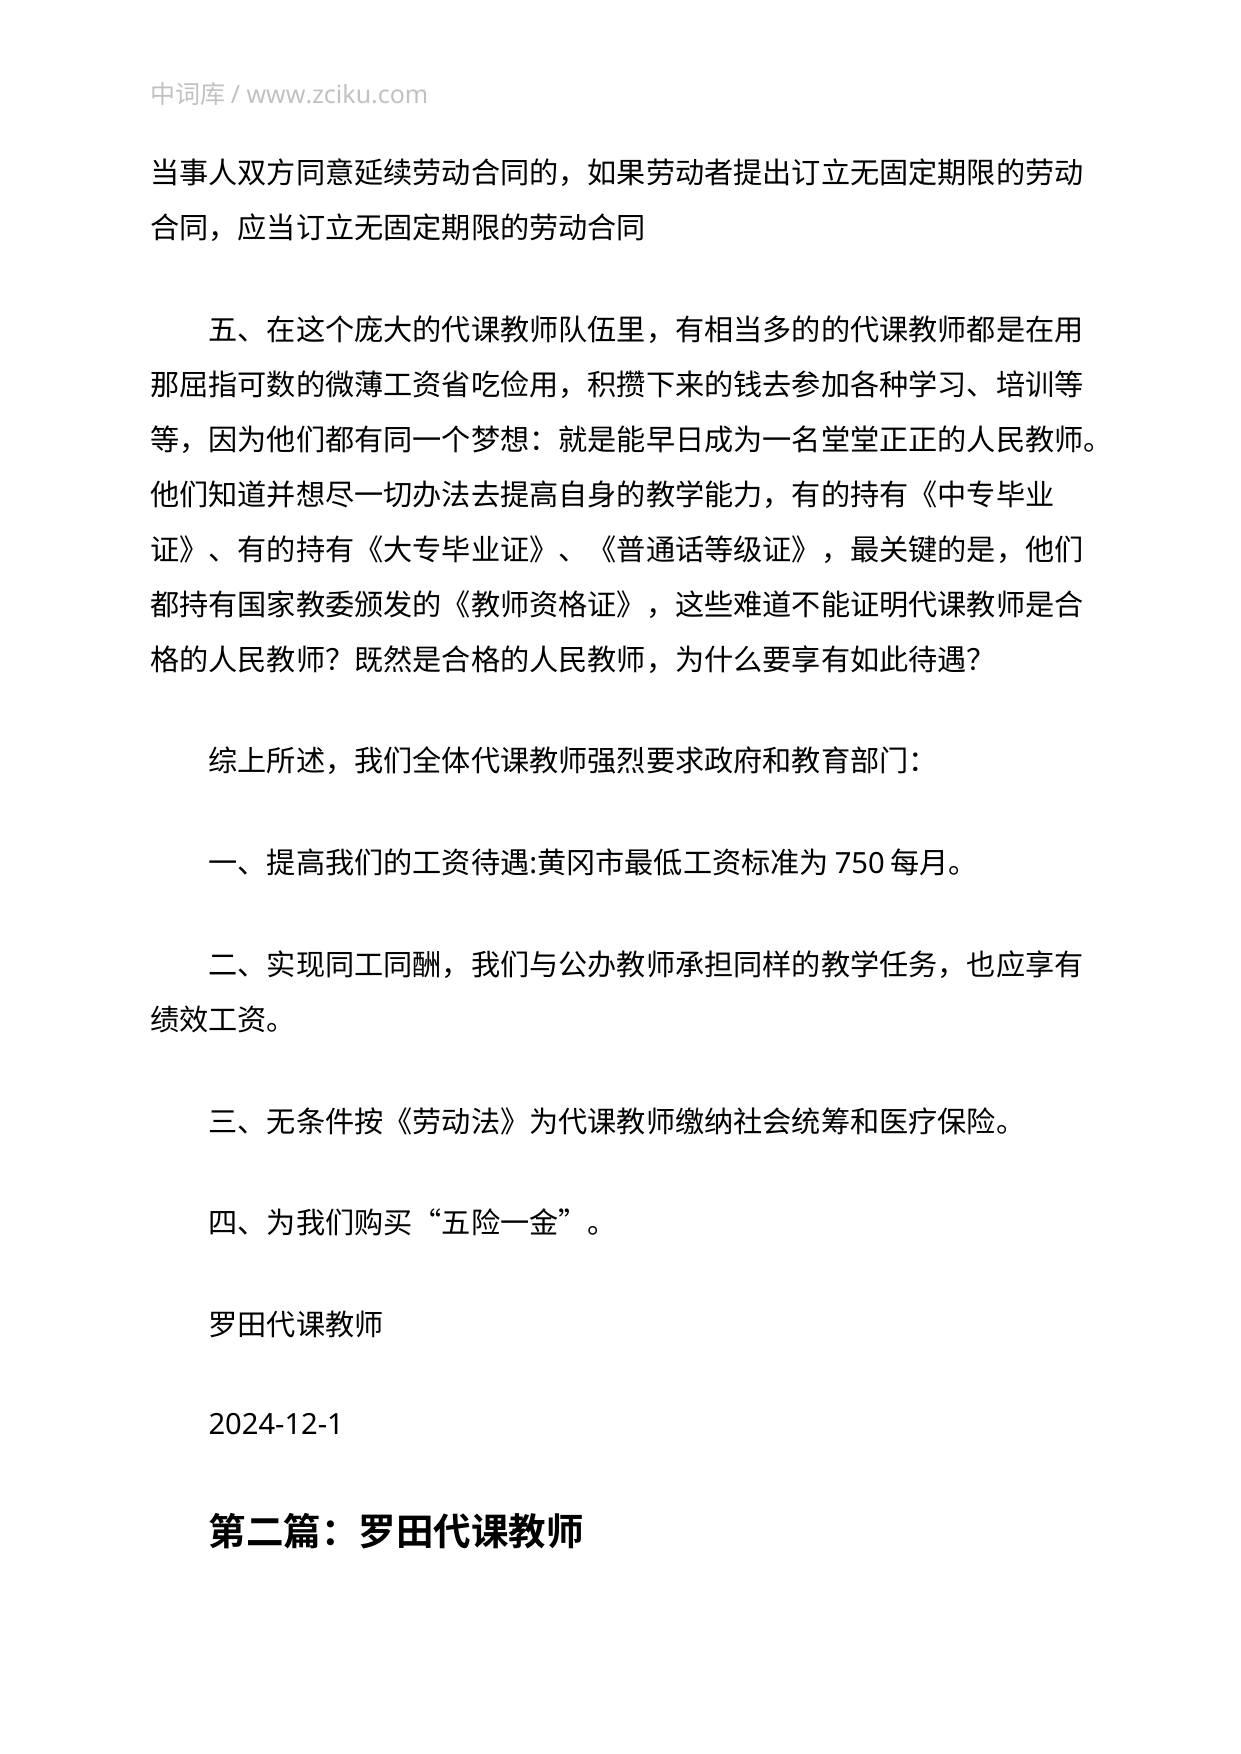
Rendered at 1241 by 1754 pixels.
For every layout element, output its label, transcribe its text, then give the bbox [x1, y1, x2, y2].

text 五、在这个庞大的代课教师队伍里，有相当多的的代课教师都是在用那屈指可数的微薄工资省吃俭用，积攒下来的钱去参加各种学习、培训等等，因为他们都有同一个梦想：就是能早日成为一名堂堂正正的人民教师。他们知道并想尽一切办法去提高自身的教学能力，有的持有《中专毕业证》、有的持有《大专毕业证》、《普通话等级证》，最关键的是，他们都持有国家教委颁发的《教师资格证》，这些难道不能证明代课教师是合格的人民教师？既然是合格的人民教师，为什么要享有如此待遇？ [150, 307, 1090, 678]
text 综上所述，我们全体代课教师强烈要求政府和教育部门： [150, 738, 1090, 780]
text 2024-12-1 [150, 1403, 1090, 1443]
text 第二篇：罗田代课教师 [150, 1502, 1090, 1556]
text 罗田代课教师 [150, 1302, 1090, 1344]
text 二、实现同工同酬，我们与公办教师承担同样的教学任务，也应享有绩效工资。 [150, 942, 1090, 1039]
text 四、为我们购买“五险一金”。 [150, 1200, 1090, 1242]
text 三、无条件按《劳动法》为代课教师缴纳社会统筹和医疗保险。 [150, 1098, 1090, 1141]
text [150, 150, 1090, 247]
text 一、提高我们的工资待遇:黄冈市最低工资标准为750每月。 [150, 839, 1090, 882]
